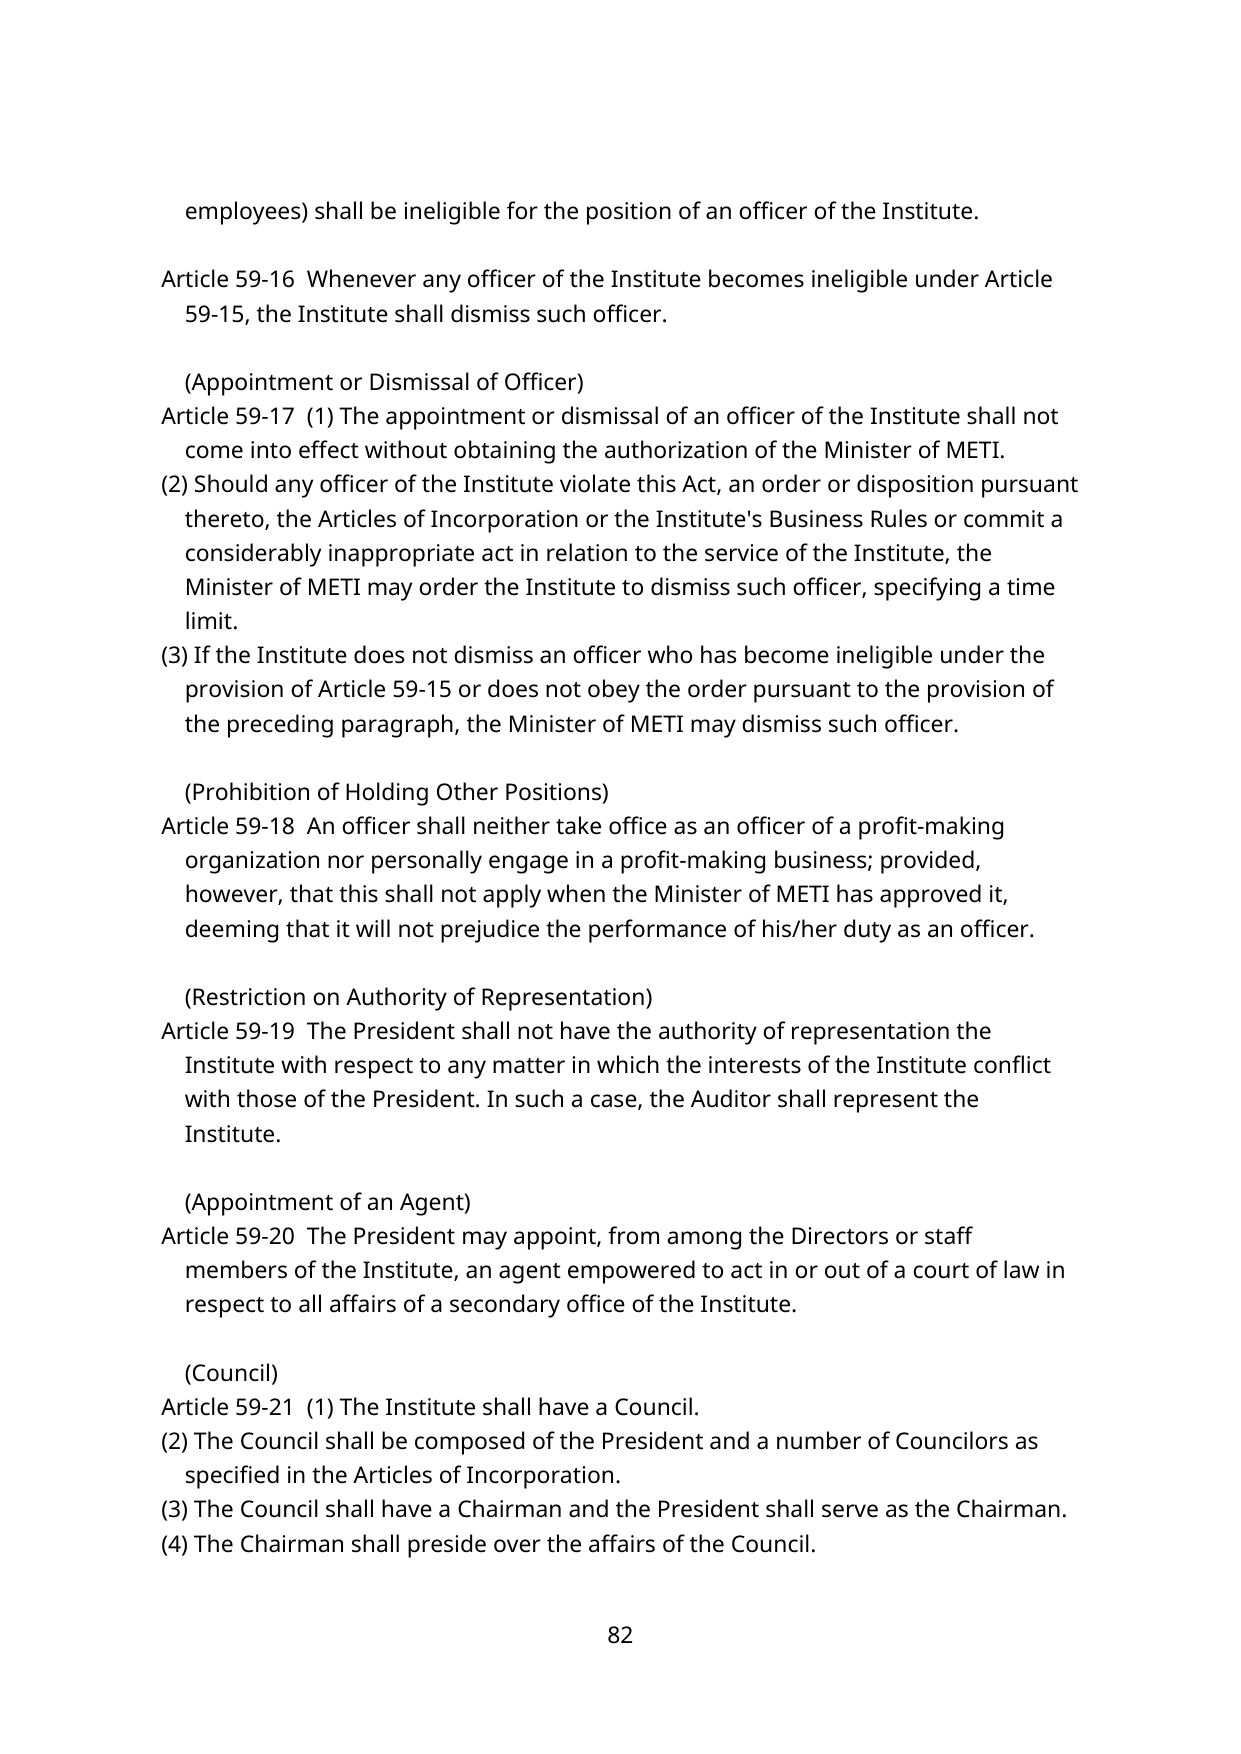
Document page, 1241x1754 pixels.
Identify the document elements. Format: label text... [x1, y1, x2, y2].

text (Restriction on Authority of Representation) [184, 979, 1079, 1014]
text (2) The Council shall be composed of the President and a number of Councilors as specified in the Articles of Incorporation. [161, 1424, 1079, 1492]
text (Prohibition of Holding Other Positions) [184, 774, 1079, 809]
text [161, 194, 1079, 228]
text (4) The Chairman shall preside over the affairs of the Council. [161, 1526, 1079, 1560]
text Article 59-20 The President may appoint, from among the Directors or staff members of the Institute, an agent empowered to act in or out of a court of law in respect to all affairs of a secondary office of the Institute. [161, 1219, 1079, 1321]
text (3) If the Institute does not dismiss an officer who has become ineligible under the provision of Article 59-15 or does not obey the order pursuant to the provision of the preceding paragraph, the Minister of METI may dismiss such officer. [161, 638, 1079, 740]
text Article 59-17 (1) The appointment or dismissal of an officer of the Institute shall not come into effect without obtaining the authorization of the Minister of METI. [161, 399, 1079, 467]
text Article 59-19 The President shall not have the authority of representation the Institute with respect to any matter in which the interests of the Institute conflict with those of the President. In such a case, the Auditor shall represent the Institute. [161, 1014, 1079, 1150]
text (Appointment of an Agent) [184, 1184, 1079, 1219]
text (2) Should any officer of the Institute violate this Act, an order or disposition pursuant thereto, the Articles of Incorporation or the Institute's Business Rules or commit a considerably inappropriate act in relation to the service of the Institute, the Minister of METI may order the Institute to dismiss such officer, specifying a time limit. [161, 467, 1079, 638]
text (Appointment or Dismissal of Officer) [184, 364, 1079, 399]
text Article 59-16 Whenever any officer of the Institute becomes ineligible under Article 59-15, the Institute shall dismiss such officer. [161, 262, 1079, 330]
text (3) The Council shall have a Chairman and the President shall serve as the Chairman. [161, 1492, 1079, 1526]
text (Council) [184, 1355, 1079, 1389]
text Article 59-21 (1) The Institute shall have a Council. [161, 1389, 1079, 1424]
text Article 59-18 An officer shall neither take office as an officer of a profit-making organization nor personally engage in a profit-making business; provided, however, that this shall not apply when the Minister of METI has approved it, deeming that it will not prejudice the performance of his/her duty as an officer. [161, 809, 1079, 945]
